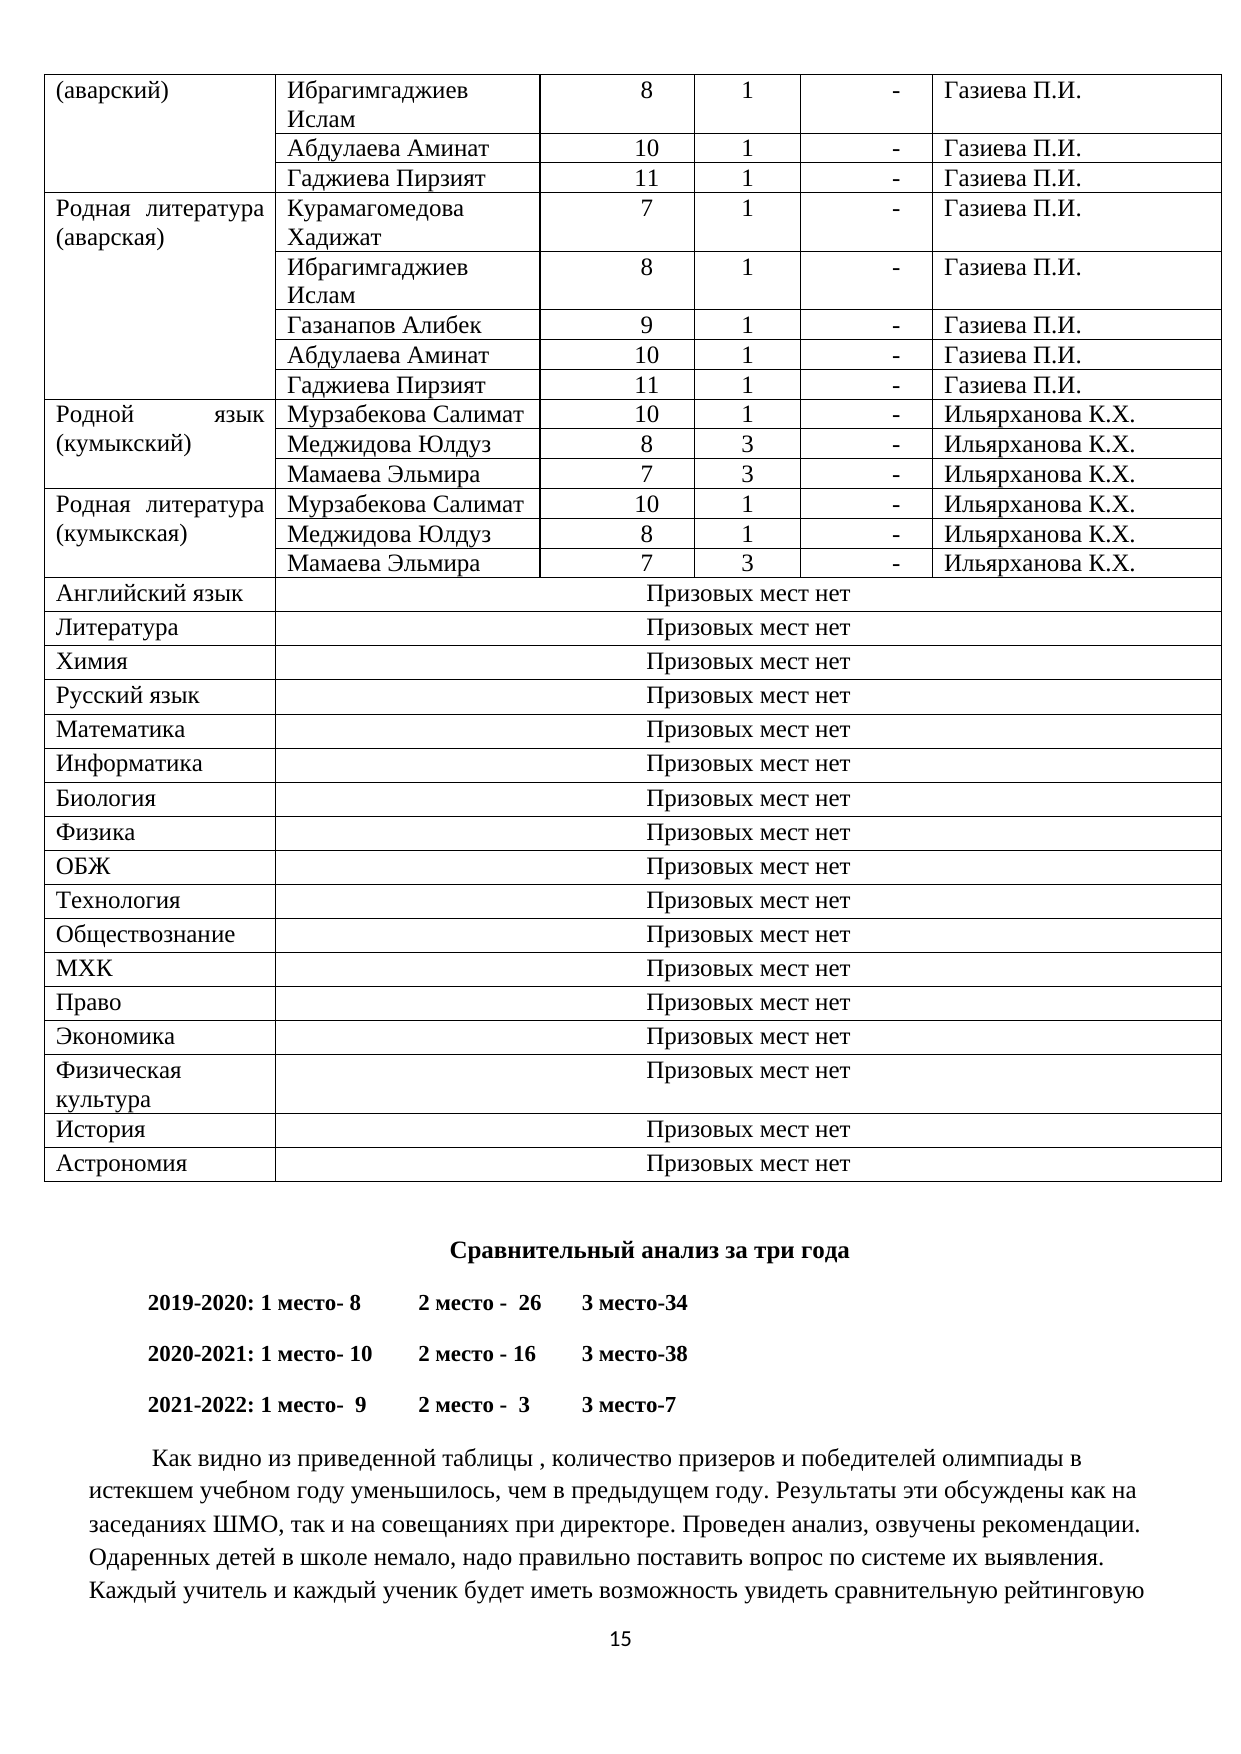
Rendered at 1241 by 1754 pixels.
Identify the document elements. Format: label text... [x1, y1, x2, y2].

text 2020-2021: 1 место- 10 2 место - 16 3 место-38 [148, 1341, 1152, 1367]
table_cell Астрономия [45, 1148, 275, 1181]
table_cell 1 [695, 310, 800, 339]
table_cell - [801, 370, 932, 398]
table_cell Родная литература (кумыкская) [45, 489, 275, 577]
table_cell МХК [45, 953, 275, 986]
table_cell 3 [695, 459, 800, 488]
table_cell 7 [541, 459, 694, 488]
table_cell - [801, 134, 932, 162]
table_cell 1 [695, 340, 800, 369]
table_cell Призовых мест нет [276, 783, 1221, 816]
table_cell Призовых мест нет [276, 817, 1221, 850]
table_cell Призовых мест нет [276, 1021, 1221, 1054]
table_cell Химия [45, 646, 275, 679]
table_cell Ильярханова К.Х. [933, 489, 1221, 518]
table_cell - [801, 519, 932, 547]
table_cell Газанапов Алибек [276, 310, 539, 339]
table_cell 1 [695, 519, 800, 547]
table_cell Физическая культура [45, 1055, 275, 1113]
text Сравнительный анализ за три года [148, 1236, 1152, 1264]
table_cell Физика [45, 817, 275, 850]
table_cell Мурзабекова Салимат [276, 400, 539, 428]
table_cell 1 [695, 370, 800, 398]
table_cell Газиева П.И. [933, 370, 1221, 398]
table_cell Ильярханова К.Х. [933, 400, 1221, 428]
table_cell Ибрагимгаджиев Ислам [276, 75, 539, 132]
table_cell 1 [695, 489, 800, 518]
table_cell Ибрагимгаджиев Ислам [276, 252, 539, 309]
table_cell Ильярханова К.Х. [933, 429, 1221, 458]
table_cell Математика [45, 715, 275, 747]
table_cell Призовых мест нет [276, 646, 1221, 679]
table_cell Призовых мест нет [276, 987, 1221, 1020]
table_cell 1 [695, 134, 800, 162]
table_cell Газиева П.И. [933, 310, 1221, 339]
table_cell Призовых мест нет [276, 919, 1221, 952]
table_cell 1 [695, 252, 800, 309]
table_cell 8 [541, 75, 694, 132]
table_cell Газиева П.И. [933, 193, 1221, 251]
table_cell Право [45, 987, 275, 1020]
table_cell - [801, 252, 932, 309]
table_cell Призовых мест нет [276, 680, 1221, 713]
table_cell Родной язык (кумыкский) [45, 400, 275, 488]
table_cell 1 [695, 193, 800, 251]
table_cell 1 [695, 400, 800, 428]
table_cell Русский язык [45, 680, 275, 713]
table_cell ОБЖ [45, 851, 275, 884]
table_cell Абдулаева Аминат [276, 340, 539, 369]
table_cell Призовых мест нет [276, 749, 1221, 782]
table_cell Абдулаева Аминат [276, 134, 539, 162]
table_cell Гаджиева Пирзият [276, 370, 539, 398]
table_cell 10 [541, 400, 694, 428]
table_cell 11 [541, 163, 694, 192]
table_cell Ильярханова К.Х. [933, 549, 1221, 577]
table_cell Родная литература (аварская) [45, 193, 275, 398]
table_cell 7 [541, 549, 694, 577]
table_cell Призовых мест нет [276, 612, 1221, 645]
table_cell 8 [541, 519, 694, 547]
table_cell 8 [541, 429, 694, 458]
table_cell 8 [541, 252, 694, 309]
table_cell Призовых мест нет [276, 1148, 1221, 1181]
table_cell Информатика [45, 749, 275, 782]
table_cell Газиева П.И. [933, 252, 1221, 309]
table_cell 3 [695, 549, 800, 577]
table_cell 1 [695, 163, 800, 192]
table_cell Призовых мест нет [276, 851, 1221, 884]
table_cell Ильярханова К.Х. [933, 459, 1221, 488]
table_cell - [801, 489, 932, 518]
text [89, 1443, 1152, 1603]
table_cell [45, 75, 275, 192]
table_cell - [801, 75, 932, 132]
table_cell Призовых мест нет [276, 715, 1221, 747]
table_cell 10 [541, 489, 694, 518]
table_cell Газиева П.И. [933, 163, 1221, 192]
table_cell 10 [541, 134, 694, 162]
table_cell История [45, 1114, 275, 1147]
table_cell - [801, 310, 932, 339]
table_cell - [801, 549, 932, 577]
table_cell Газиева П.И. [933, 340, 1221, 369]
table_cell - [801, 163, 932, 192]
table_cell Биология [45, 783, 275, 816]
table_cell 3 [695, 429, 800, 458]
table_cell Призовых мест нет [276, 1055, 1221, 1113]
table_cell - [801, 193, 932, 251]
table_cell Литература [45, 612, 275, 645]
table_cell Меджидова Юлдуз [276, 429, 539, 458]
table_cell Обществознание [45, 919, 275, 952]
table_cell Призовых мест нет [276, 885, 1221, 918]
text 2019-2020: 1 место- 8 2 место - 26 3 место-34 [148, 1289, 1152, 1316]
table_cell Технология [45, 885, 275, 918]
table_cell Мурзабекова Салимат [276, 489, 539, 518]
table_cell - [801, 429, 932, 458]
table_cell Меджидова Юлдуз [276, 519, 539, 547]
table_cell Призовых мест нет [276, 578, 1221, 611]
table_cell Газиева П.И. [933, 75, 1221, 132]
table_cell 7 [541, 193, 694, 251]
table_cell Курамагомедова Хадижат [276, 193, 539, 251]
table_cell 9 [541, 310, 694, 339]
table_cell Английский язык [45, 578, 275, 611]
table_cell 11 [541, 370, 694, 398]
table_cell Газиева П.И. [933, 134, 1221, 162]
text 2021-2022: 1 место- 9 2 место - 3 3 место-7 [148, 1392, 1152, 1418]
table_cell - [801, 459, 932, 488]
table_cell Призовых мест нет [276, 953, 1221, 986]
table_cell Ильярханова К.Х. [933, 519, 1221, 547]
table_cell Мамаева Эльмира [276, 459, 539, 488]
table_cell 1 [695, 75, 800, 132]
table_cell Мамаева Эльмира [276, 549, 539, 577]
table_cell Гаджиева Пирзият [276, 163, 539, 192]
table_cell Экономика [45, 1021, 275, 1054]
table_cell - [801, 340, 932, 369]
table_cell 10 [541, 340, 694, 369]
table_cell Призовых мест нет [276, 1114, 1221, 1147]
table_cell - [801, 400, 932, 428]
